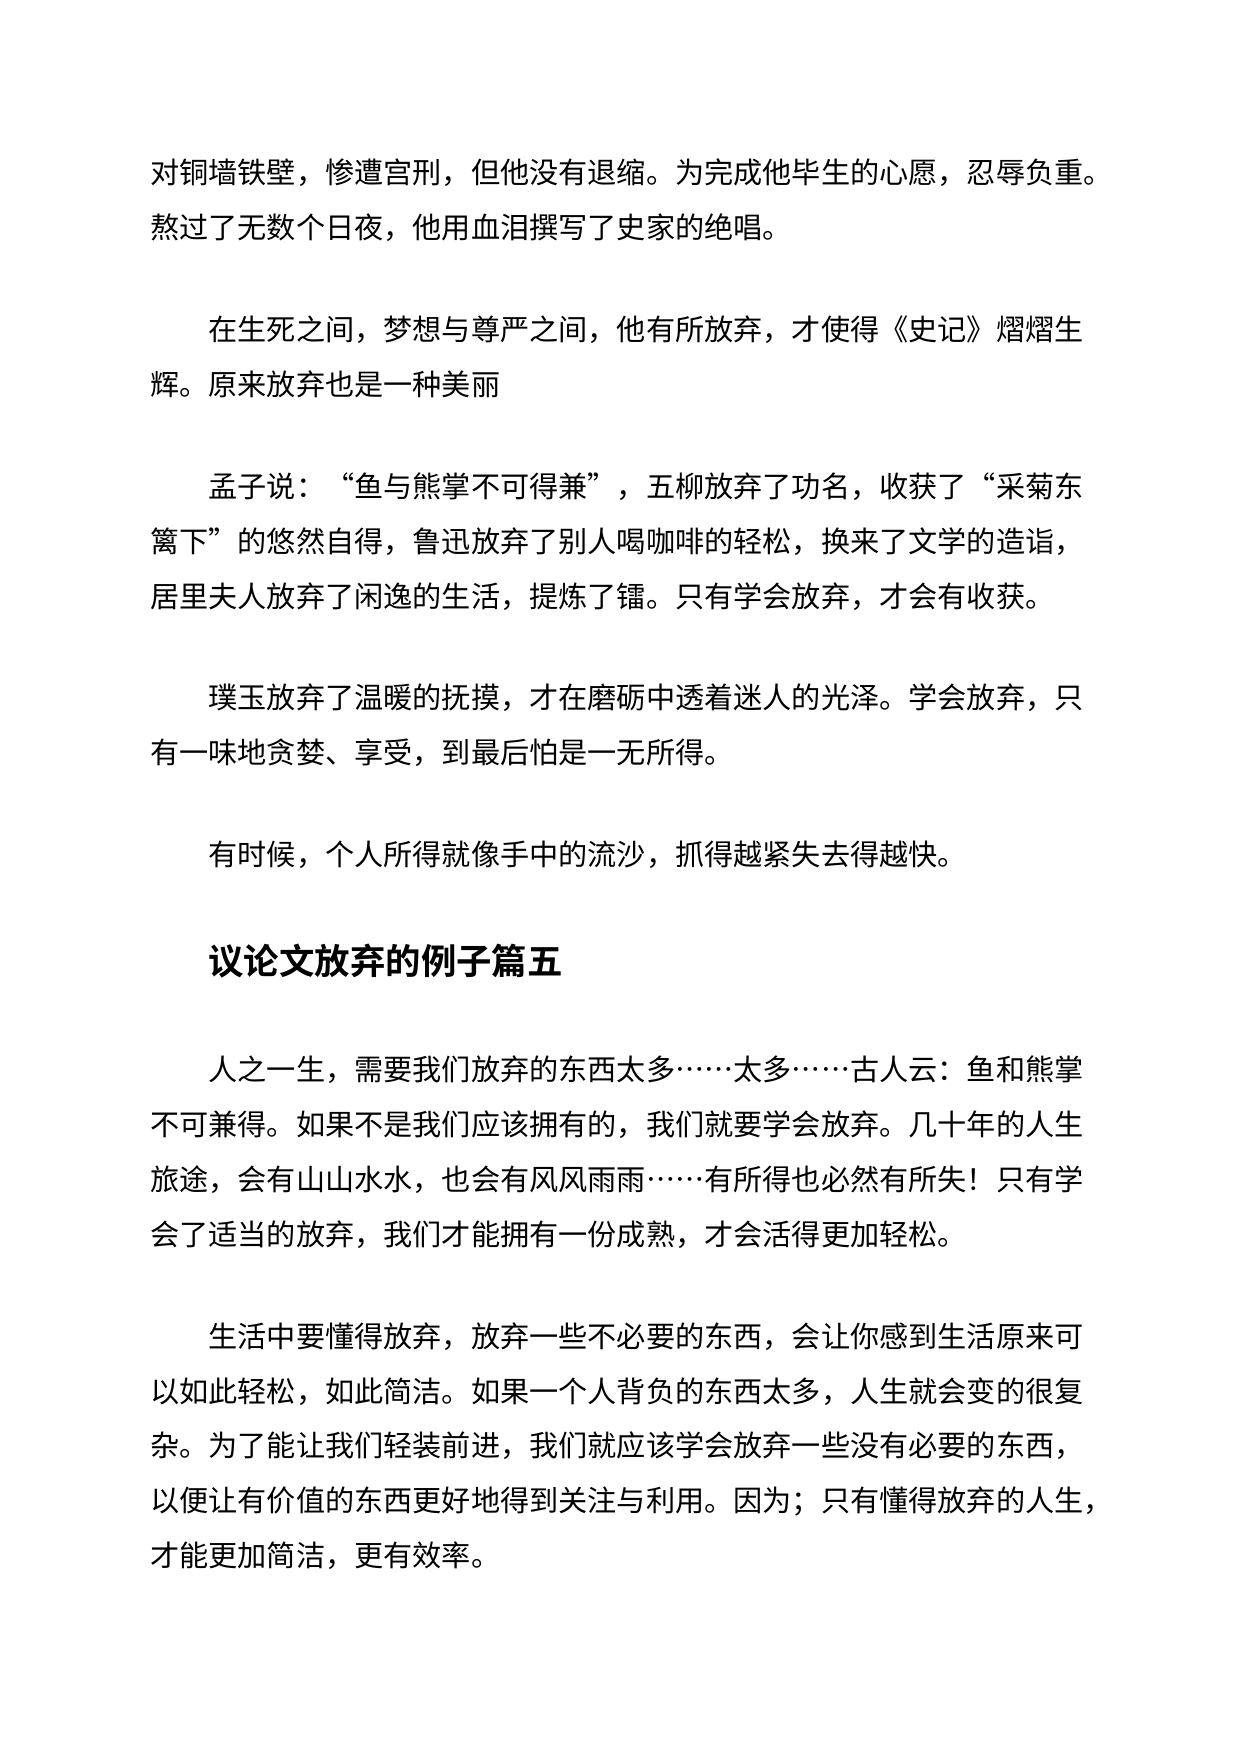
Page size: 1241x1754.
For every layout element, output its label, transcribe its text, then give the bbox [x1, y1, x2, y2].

text 有时候，个人所得就像手中的流沙，抓得越紧失去得越快。 [150, 832, 1090, 874]
text 人之一生，需要我们放弃的东西太多……太多……古人云：鱼和熊掌不可兼得。如果不是我们应该拥有的，我们就要学会放弃。几十年的人生旅途，会有山山水水，也会有风风雨雨……有所得也必然有所失！只有学会了适当的放弃，我们才能拥有一份成熟，才会活得更加轻松。 [150, 1047, 1090, 1254]
text 孟子说：“鱼与熊掌不可得兼”，五柳放弃了功名，收获了“采菊东篱下”的悠然自得，鲁迅放弃了别人喝咖啡的轻松，换来了文学的造诣，居里夫人放弃了闲逸的生活，提炼了镭。只有学会放弃，才会有收获。 [150, 463, 1090, 615]
text 璞玉放弃了温暖的抚摸，才在磨砺中透着迷人的光泽。学会放弃，只有一味地贪婪、享受，到最后怕是一无所得。 [150, 675, 1090, 772]
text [150, 150, 1090, 247]
text 在生死之间，梦想与尊严之间，他有所放弃，才使得《史记》熠熠生辉。原来放弃也是一种美丽 [150, 307, 1090, 404]
text 生活中要懂得放弃，放弃一些不必要的东西，会让你感到生活原来可以如此轻松，如此简洁。如果一个人背负的东西太多，人生就会变的很复杂。为了能让我们轻装前进，我们就应该学会放弃一些没有必要的东西，以便让有价值的东西更好地得到关注与利用。因为；只有懂得放弃的人生，才能更加简洁，更有效率。 [150, 1313, 1090, 1575]
text 议论文放弃的例子篇五 [150, 933, 1090, 984]
